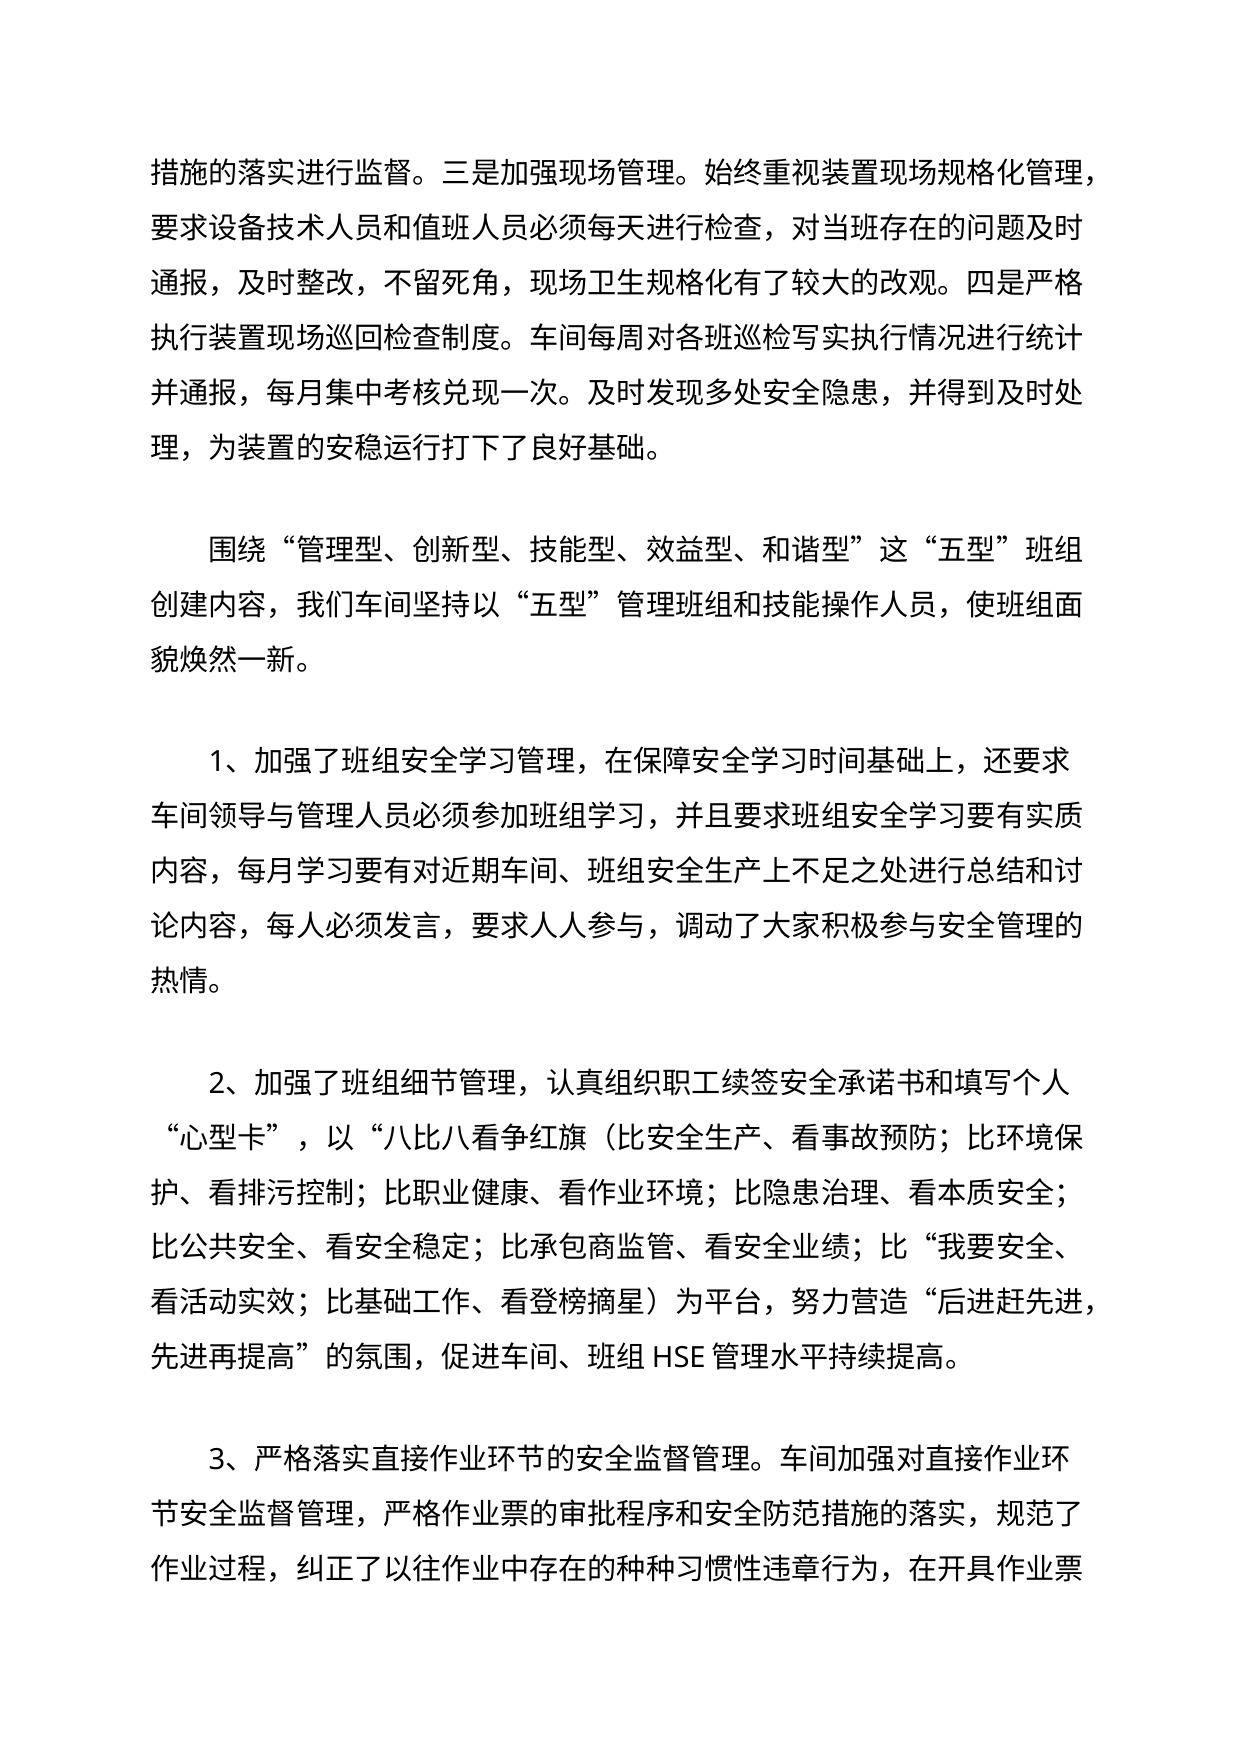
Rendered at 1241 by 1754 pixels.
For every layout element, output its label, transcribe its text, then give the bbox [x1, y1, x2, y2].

text 围绕“管理型、创新型、技能型、效益型、和谐型”这“五型”班组创建内容，我们车间坚持以“五型”管理班组和技能操作人员，使班组面貌焕然一新。 [150, 526, 1090, 678]
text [150, 1436, 1090, 1588]
text 2、加强了班组细节管理，认真组织职工续签安全承诺书和填写个人“心型卡”，以“八比八看争红旗（比安全生产、看事故预防；比环境保护、看排污控制；比职业健康、看作业环境；比隐患治理、看本质安全；比公共安全、看安全稳定；比承包商监管、看安全业绩；比“我要安全、看活动实效；比基础工作、看登榜摘星）为平台，努力营造“后进赶先进，先进再提高”的氛围，促进车间、班组HSE管理水平持续提高。 [150, 1059, 1090, 1376]
text 1、加强了班组安全学习管理，在保障安全学习时间基础上，还要求车间领导与管理人员必须参加班组学习，并且要求班组安全学习要有实质内容，每月学习要有对近期车间、班组安全生产上不足之处进行总结和讨论内容，每人必须发言，要求人人参与，调动了大家积极参与安全管理的热情。 [150, 738, 1090, 1000]
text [150, 150, 1090, 467]
